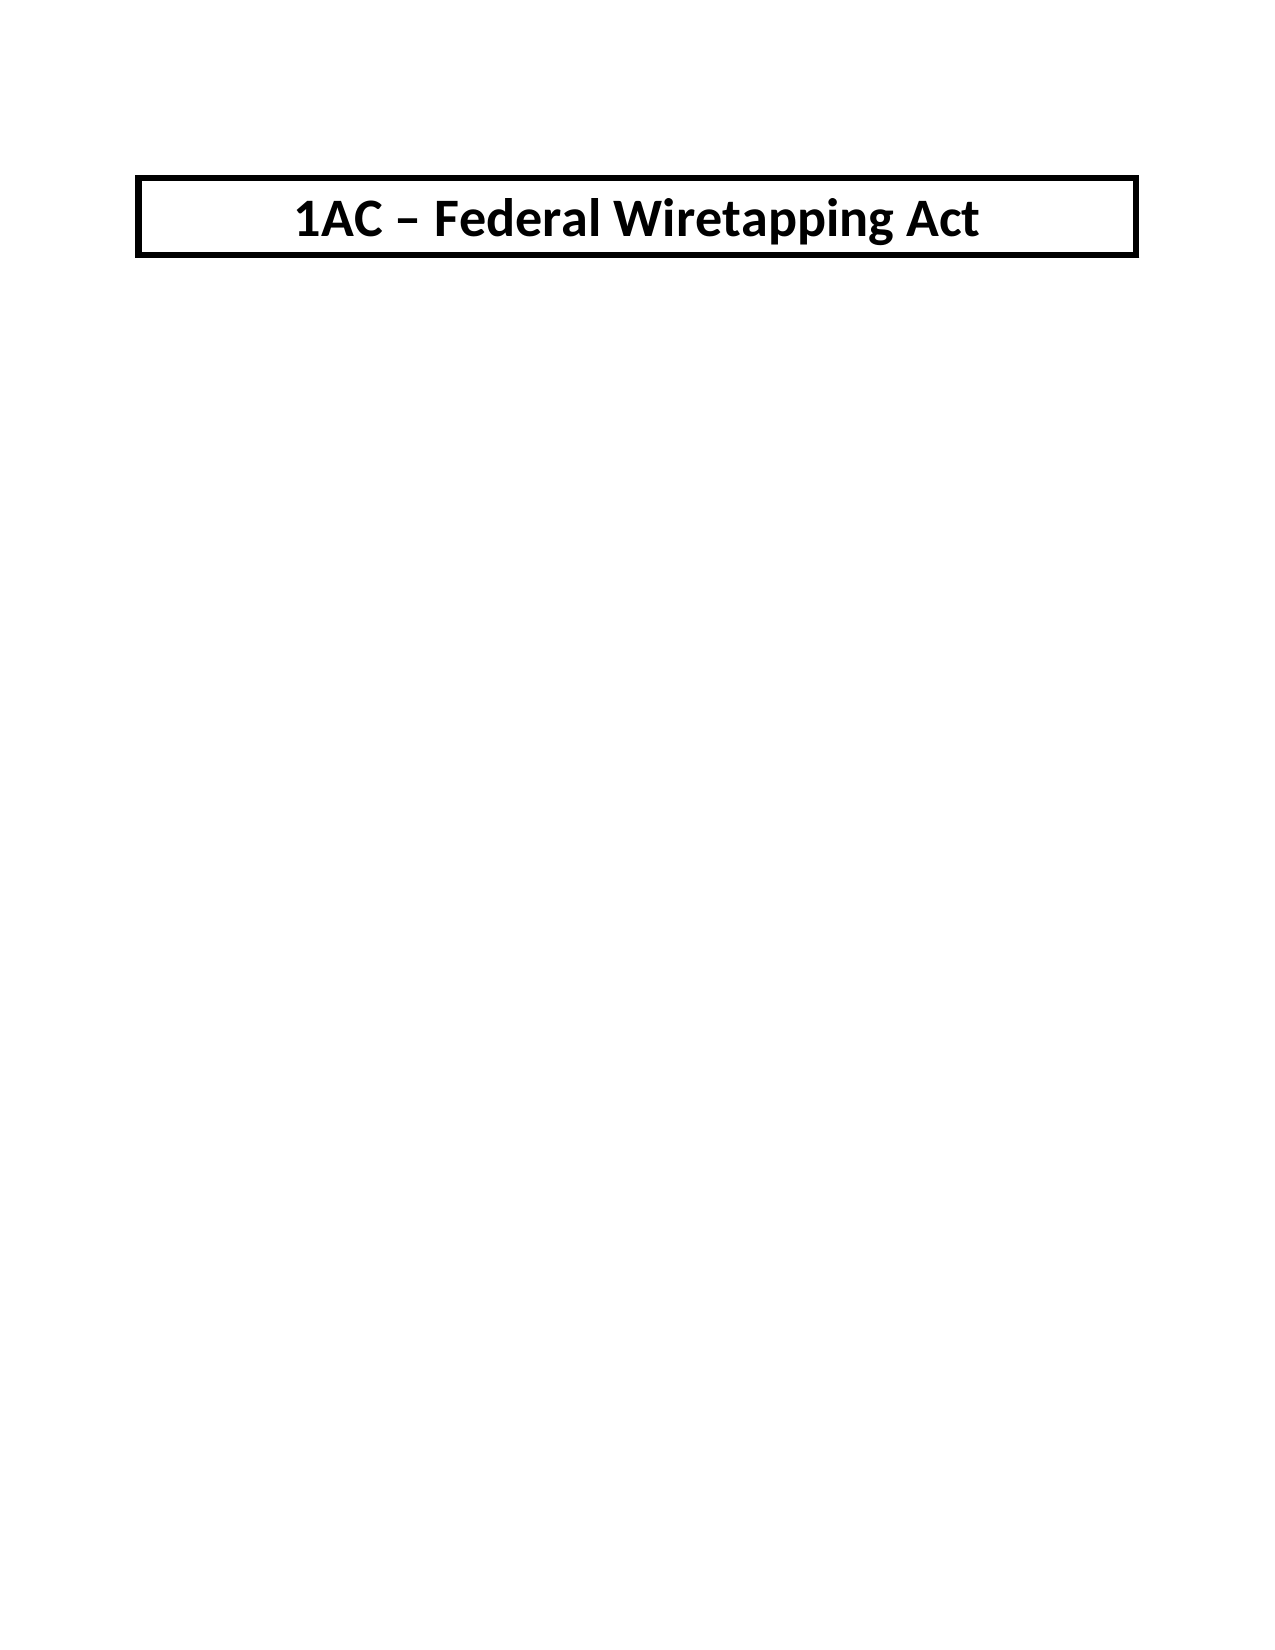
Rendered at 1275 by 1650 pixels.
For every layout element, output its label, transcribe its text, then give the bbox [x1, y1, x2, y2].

subtitle 1AC – Federal Wiretapping Act [142, 181, 1133, 252]
